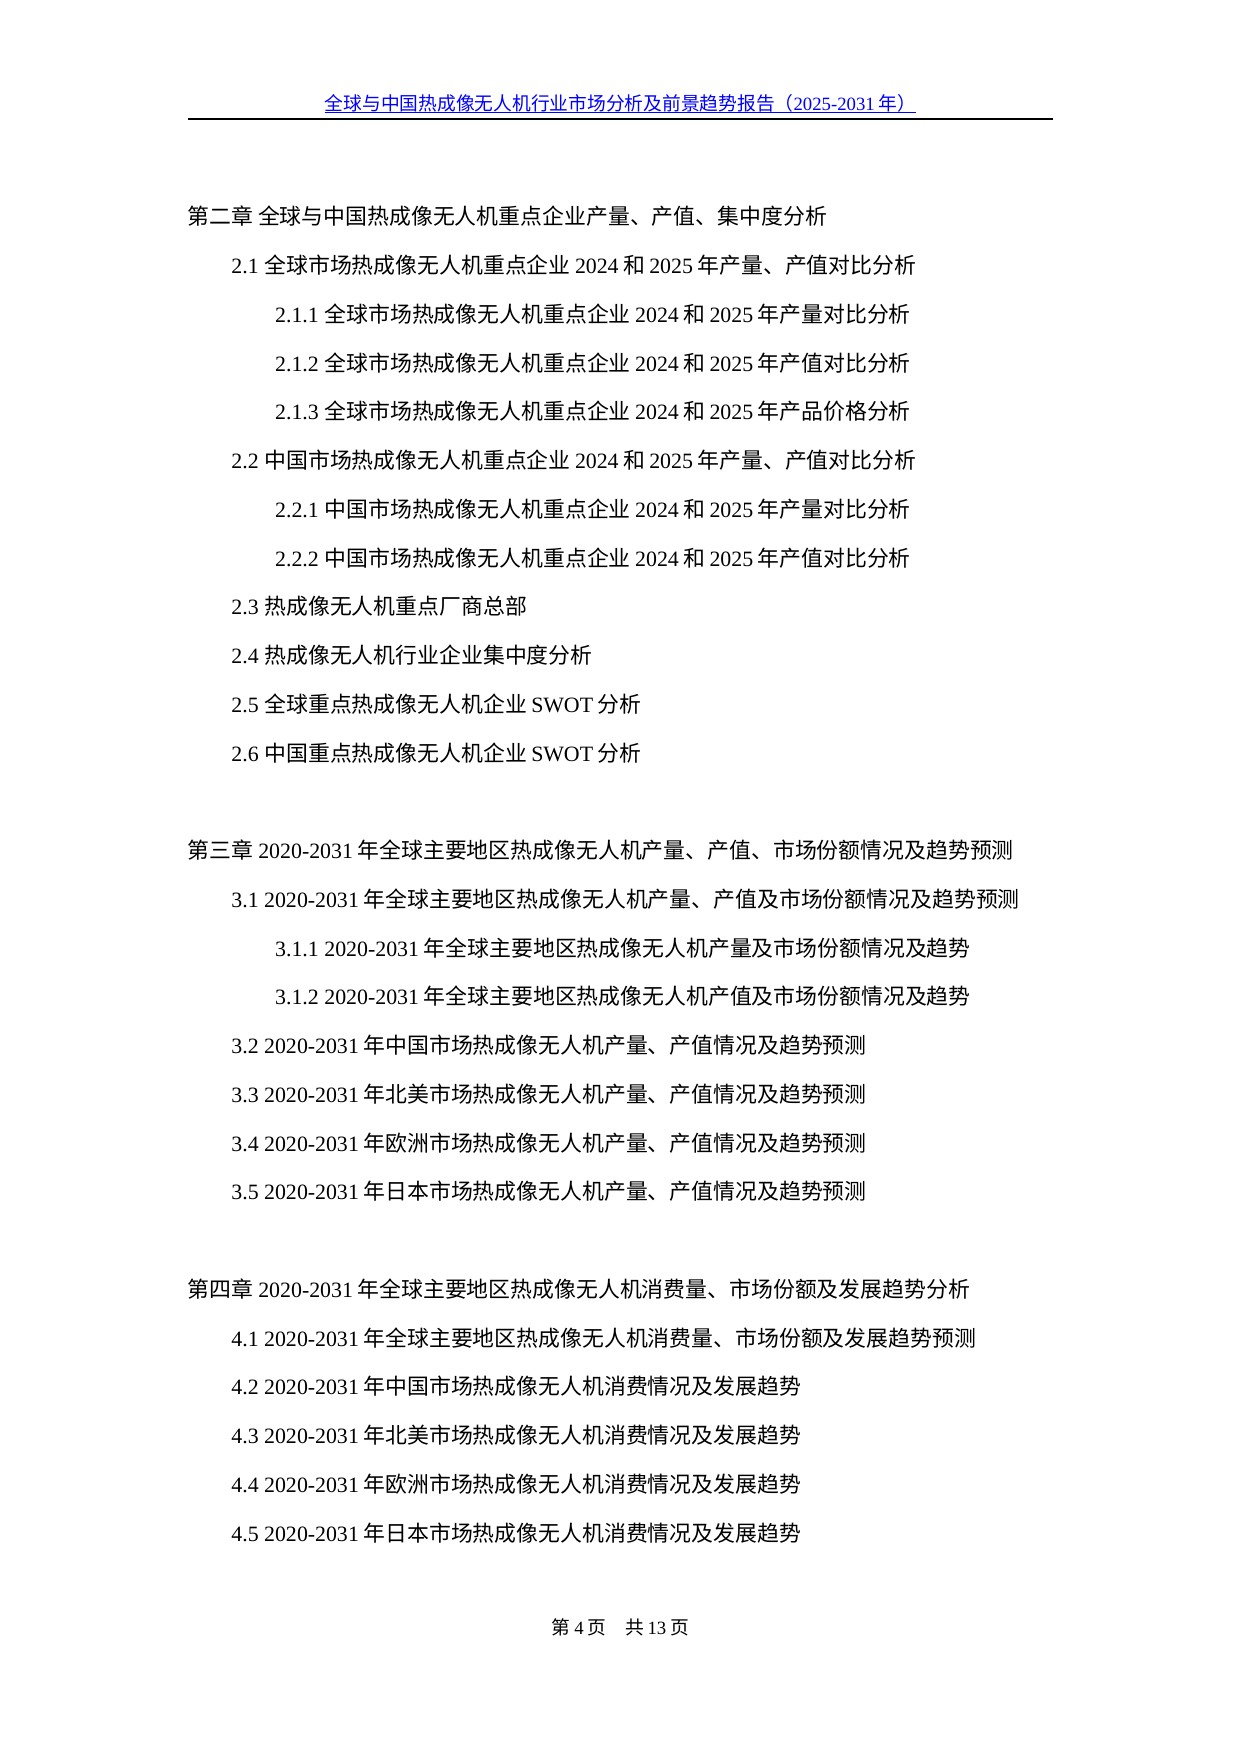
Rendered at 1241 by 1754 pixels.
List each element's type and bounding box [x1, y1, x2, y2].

text [187, 150, 1053, 1548]
